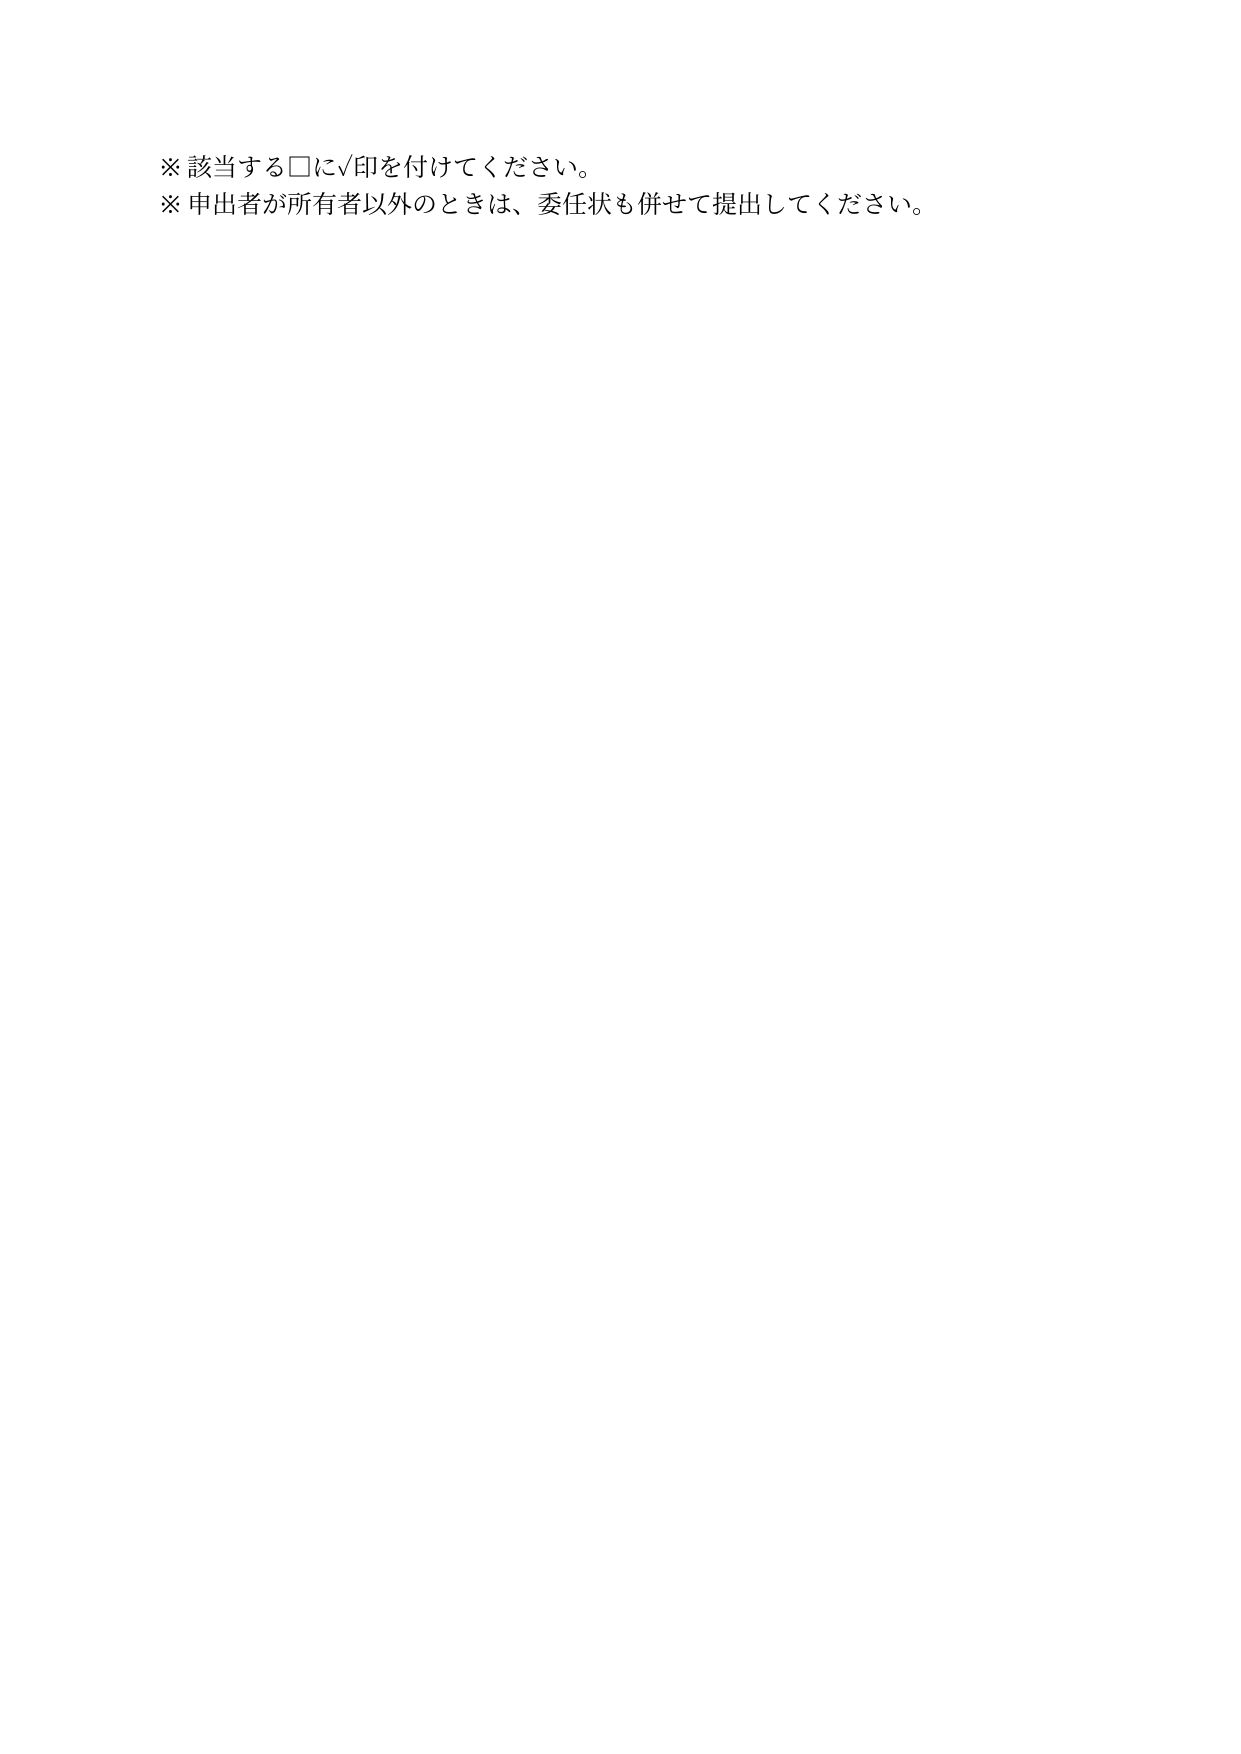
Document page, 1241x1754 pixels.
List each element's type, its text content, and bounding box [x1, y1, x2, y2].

text ※ 申出者が所有者以外のときは、委任状も併せて提出してください。 [160, 184, 1092, 221]
text ※ 該当する□に✓印を付けてください。 [160, 148, 1092, 184]
